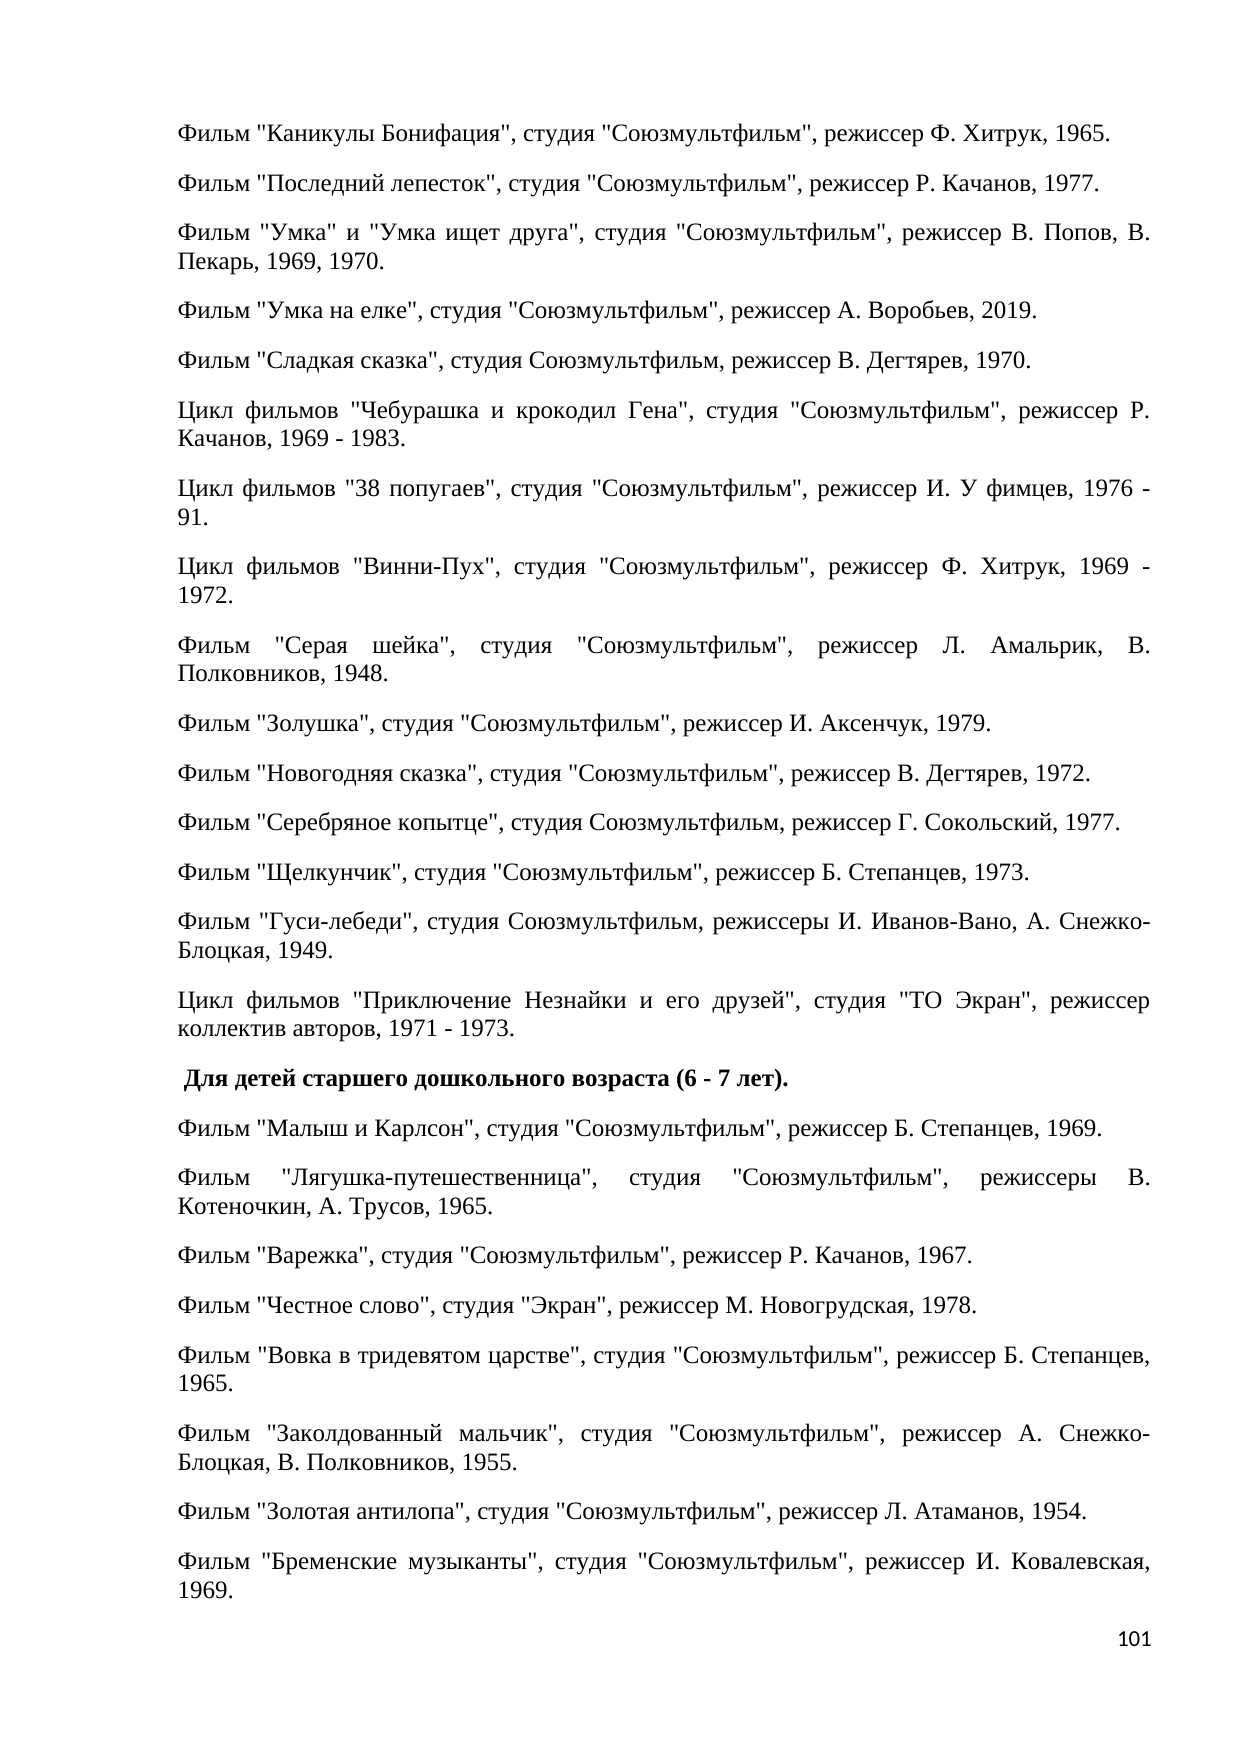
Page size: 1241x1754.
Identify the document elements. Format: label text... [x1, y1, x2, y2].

text Фильм "Последний лепесток", студия "Союзмультфильм", режиссер Р. Качанов, 1977. [177, 168, 1152, 196]
text Фильм "Новогодняя сказка", студия "Союзмультфильм", режиссер В. Дегтярев, 1972. [177, 758, 1152, 786]
text Фильм "Серебряное копытце", студия Союзмультфильм, режиссер Г. Сокольский, 1977. [177, 807, 1152, 836]
text Фильм "Сладкая сказка", студия Союзмультфильм, режиссер В. Дегтярев, 1970. [177, 345, 1152, 374]
text Фильм "Умка на елке", студия "Союзмультфильм", режиссер А. Воробьев, 2019. [177, 296, 1152, 324]
text Фильм "Варежка", студия "Союзмультфильм", режиссер Р. Качанов, 1967. [177, 1241, 1152, 1269]
text Фильм "Золушка", студия "Союзмультфильм", режиссер И. Аксенчук, 1979. [177, 708, 1152, 737]
text Цикл фильмов "Приключение Незнайки и его друзей", студия "ТО Экран", режиссер коллектив авторов, 1971 - 1973. [177, 985, 1152, 1042]
text Для детей старшего дошкольного возраста (6 - 7 лет). [177, 1063, 1152, 1092]
text Фильм "Малыш и Карлсон", студия "Союзмультфильм", режиссер Б. Степанцев, 1969. [177, 1113, 1152, 1141]
text Фильм "Серая шейка", студия "Союзмультфильм", режиссер Л. Амальрик, В. Полковников, 1948. [177, 630, 1152, 687]
text Фильм "Бременские музыканты", студия "Союзмультфильм", режиссер И. Ковалевская, 1969. [177, 1546, 1152, 1603]
text Фильм "Лягушка-путешественница", студия "Союзмультфильм", режиссеры В. Котеночкин, А. Трусов, 1965. [177, 1162, 1152, 1220]
text Фильм "Гуси-лебеди", студия Союзмультфильм, режиссеры И. Иванов-Вано, А. Снежко-Блоцкая, 1949. [177, 906, 1152, 964]
text Фильм "Каникулы Бонифация", студия "Союзмультфильм", режиссер Ф. Хитрук, 1965. [177, 118, 1152, 147]
text Фильм "Вовка в тридевятом царстве", студия "Союзмультфильм", режиссер Б. Степанцев, 1965. [177, 1340, 1152, 1397]
text Цикл фильмов "Чебурашка и крокодил Гена", студия "Союзмультфильм", режиссер Р. Качанов, 1969 - 1983. [177, 395, 1152, 452]
text Цикл фильмов "38 попугаев", студия "Союзмультфильм", режиссер И. У фимцев, 1976 - 91. [177, 473, 1152, 531]
text Фильм "Заколдованный мальчик", студия "Союзмультфильм", режиссер А. Снежко-Блоцкая, В. Полковников, 1955. [177, 1418, 1152, 1476]
text Фильм "Умка" и "Умка ищет друга", студия "Союзмультфильм", режиссер В. Попов, В. Пекарь, 1969, 1970. [177, 217, 1152, 275]
text Фильм "Щелкунчик", студия "Союзмультфильм", режиссер Б. Степанцев, 1973. [177, 857, 1152, 886]
text Фильм "Золотая антилопа", студия "Союзмультфильм", режиссер Л. Атаманов, 1954. [177, 1496, 1152, 1525]
text Фильм "Честное слово", студия "Экран", режиссер М. Новогрудская, 1978. [177, 1290, 1152, 1319]
text Цикл фильмов "Винни-Пух", студия "Союзмультфильм", режиссер Ф. Хитрук, 1969 - 1972. [177, 551, 1152, 609]
